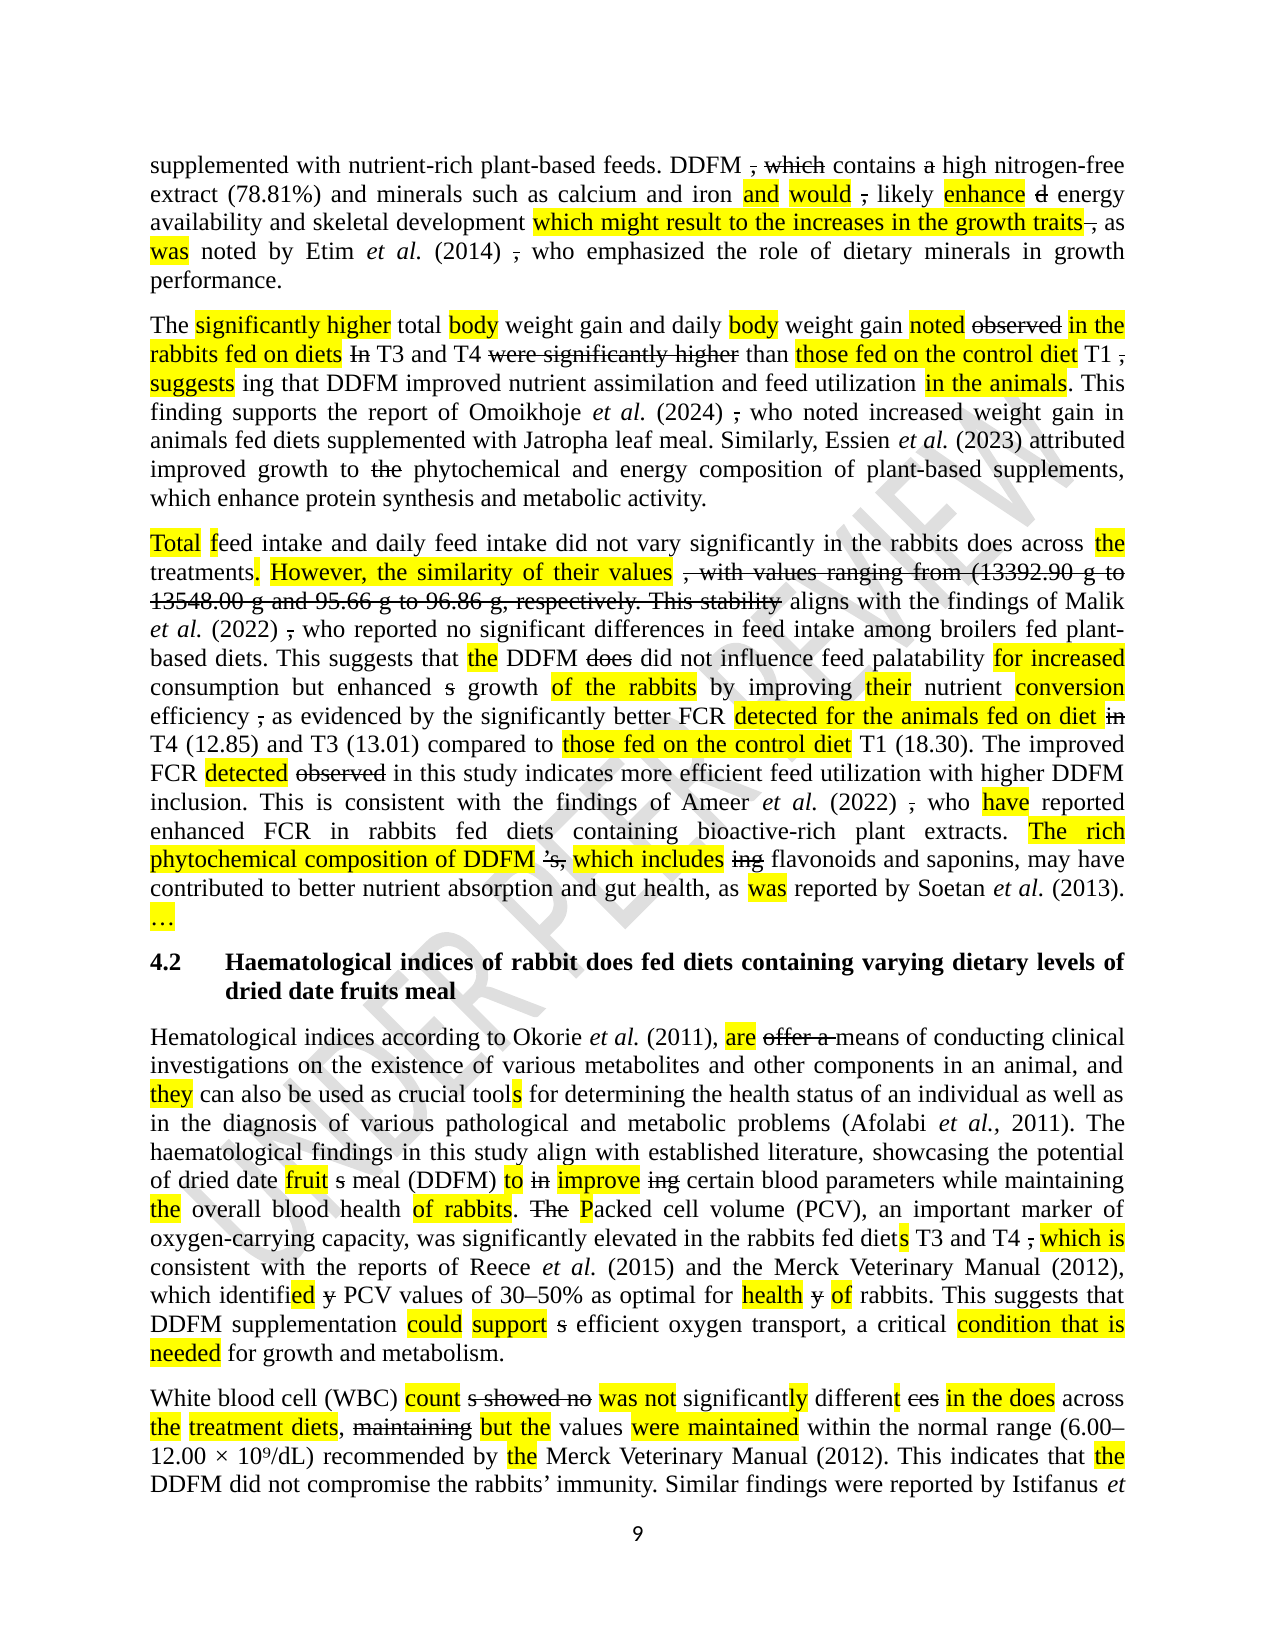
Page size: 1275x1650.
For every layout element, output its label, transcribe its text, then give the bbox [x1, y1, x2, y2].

text Hematological indices according to Okorie et al. (2011), are offer a means of conducting clinical investigations on the existence of various metabolites and other components in an animal, and they can also be used as crucial tools for determining the health status of an individual as well as in the diagnosis of various pathological and metabolic problems (Afolabi et al., 2011). The haematological findings in this study align with established literature, showcasing the potential of dried date fruit s meal (DDFM) to in improve ing certain blood parameters while maintaining the overall blood health of rabbits. The Packed cell volume (PCV), an important marker of oxygen-carrying capacity, was significantly elevated in the rabbits fed diets T3 and T4 , which is consistent with the reports of Reece et al. (2015) and the Merck Veterinary Manual (2012), which identified y PCV values of 30–50% as optimal for health y of rabbits. This suggests that DDFM supplementation could support s efficient oxygen transport, a critical condition that is needed for growth and metabolism. [150, 1022, 1125, 1367]
text The significantly higher total body weight gain and daily body weight gain noted observed in the rabbits fed on diets In T3 and T4 were significantly higher than those fed on the control diet T1 , suggests ing that DDFM improved nutrient assimilation and feed utilization in the animals. This finding supports the report of Omoikhoje et al. (2024) , who noted increased weight gain in animals fed diets supplemented with Jatropha leaf meal. Similarly, Essien et al. (2023) attributed improved growth to the phytochemical and energy composition of plant-based supplements, which enhance protein synthesis and metabolic activity. [150, 310, 1125, 512]
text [150, 1383, 1125, 1498]
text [150, 150, 1125, 294]
text 4.2 Haematological indices of rabbit does fed diets containing varying dietary levels of dried date fruits meal [150, 947, 1125, 1005]
text Total feed intake and daily feed intake did not vary significantly in the rabbits does across the treatments. However, the similarity of their values , with values ranging from (13392.90 g to 13548.00 g and 95.66 g to 96.86 g, respectively. This stability aligns with the findings of Malik et al. (2022) , who reported no significant differences in feed intake among broilers fed plant-based diets. This suggests that the DDFM does did not influence feed palatability for increased consumption but enhanced s growth of the rabbits by improving their nutrient conversion efficiency , as evidenced by the significantly better FCR detected for the animals fed on diet in T4 (12.85) and T3 (13.01) compared to those fed on the control diet T1 (18.30). The improved FCR detected observed in this study indicates more efficient feed utilization with higher DDFM inclusion. This is consistent with the findings of Ameer et al. (2022) , who have reported enhanced FCR in rabbits fed diets containing bioactive-rich plant extracts. The rich phytochemical composition of DDFM ’s, which includes ing flavonoids and saponins, may have contributed to better nutrient absorption and gut health, as was reported by Soetan et al. (2013). … [150, 528, 1125, 931]
